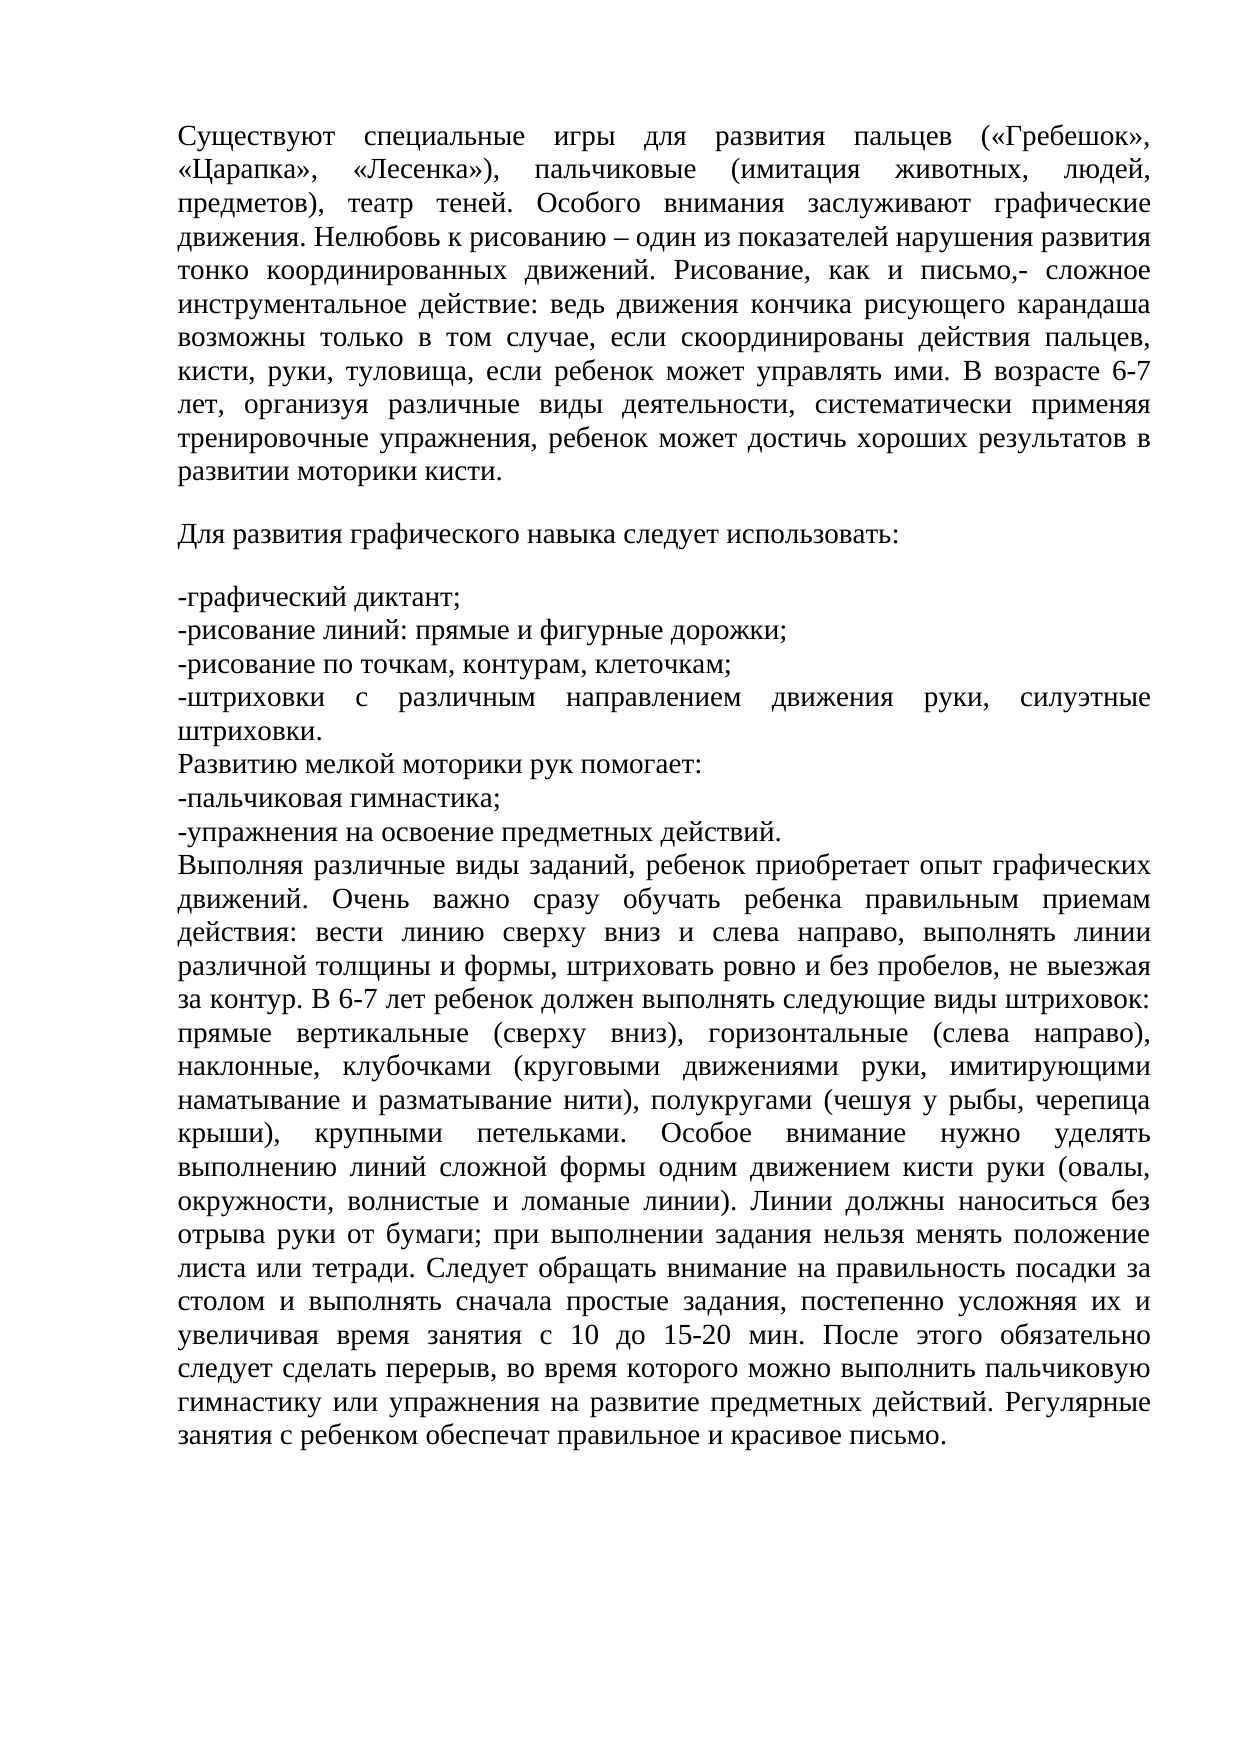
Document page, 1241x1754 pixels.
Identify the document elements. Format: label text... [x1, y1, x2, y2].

text -графический диктант; [177, 579, 1152, 612]
text -рисование линий: прямые и фигурные дорожки; [177, 612, 1152, 646]
text Для развития графического навыка следует использовать: [177, 516, 1152, 550]
text -рисование по точкам, контурам, клеточкам; [177, 646, 1152, 679]
text -штриховки с различным направлением движения руки, силуэтные штриховки. [177, 679, 1152, 747]
text Развитию мелкой моторики рук помогает: [177, 747, 1152, 780]
text -упражнения на освоение предметных действий. [177, 814, 1152, 847]
text -пальчиковая гимнастика; [177, 780, 1152, 814]
text Существуют специальные игры для развития пальцев («Гребешок», «Царапка», «Лесенка»), пальчиковые (имитация животных, людей, предметов), театр теней. Особого внимания заслуживают графические движения. Нелюбовь к рисованию – один из показателей нарушения развития тонко координированных движений. Рисование, как и письмо,- сложное инструментальное действие: ведь движения кончика рисующего карандаша возможны только в том случае, если скоординированы действия пальцев, кисти, руки, туловища, если ребенок может управлять ими. В возрасте 6-7 лет, организуя различные виды деятельности, систематически применяя тренировочные упражнения, ребенок может достичь хороших результатов в развитии моторики кисти. [177, 118, 1152, 487]
text Выполняя различные виды заданий, ребенок приобретает опыт графических движений. Очень важно сразу обучать ребенка правильным приемам действия: вести линию сверху вниз и слева направо, выполнять линии различной толщины и формы, штриховать ровно и без пробелов, не выезжая за контур. В 6-7 лет ребенок должен выполнять следующие виды штриховок: прямые вертикальные (сверху вниз), горизонтальные (слева направо), наклонные, клубочками (круговыми движениями руки, имитирующими наматывание и разматывание нити), полукругами (чешуя у рыбы, черепица крыши), крупными петельками. Особое внимание нужно уделять выполнению линий сложной формы одним движением кисти руки (овалы, окружности, волнистые и ломаные линии). Линии должны наноситься без отрыва руки от бумаги; при выполнении задания нельзя менять положение листа или тетради. Следует обращать внимание на правильность посадки за столом и выполнять сначала простые задания, постепенно усложняя их и увеличивая время занятия с 10 до 15-20 мин. После этого обязательно следует сделать перерыв, во время которого можно выполнить пальчиковую гимнастику или упражнения на развитие предметных действий. Регулярные занятия с ребенком обеспечат правильное и красивое письмо. [177, 847, 1152, 1451]
